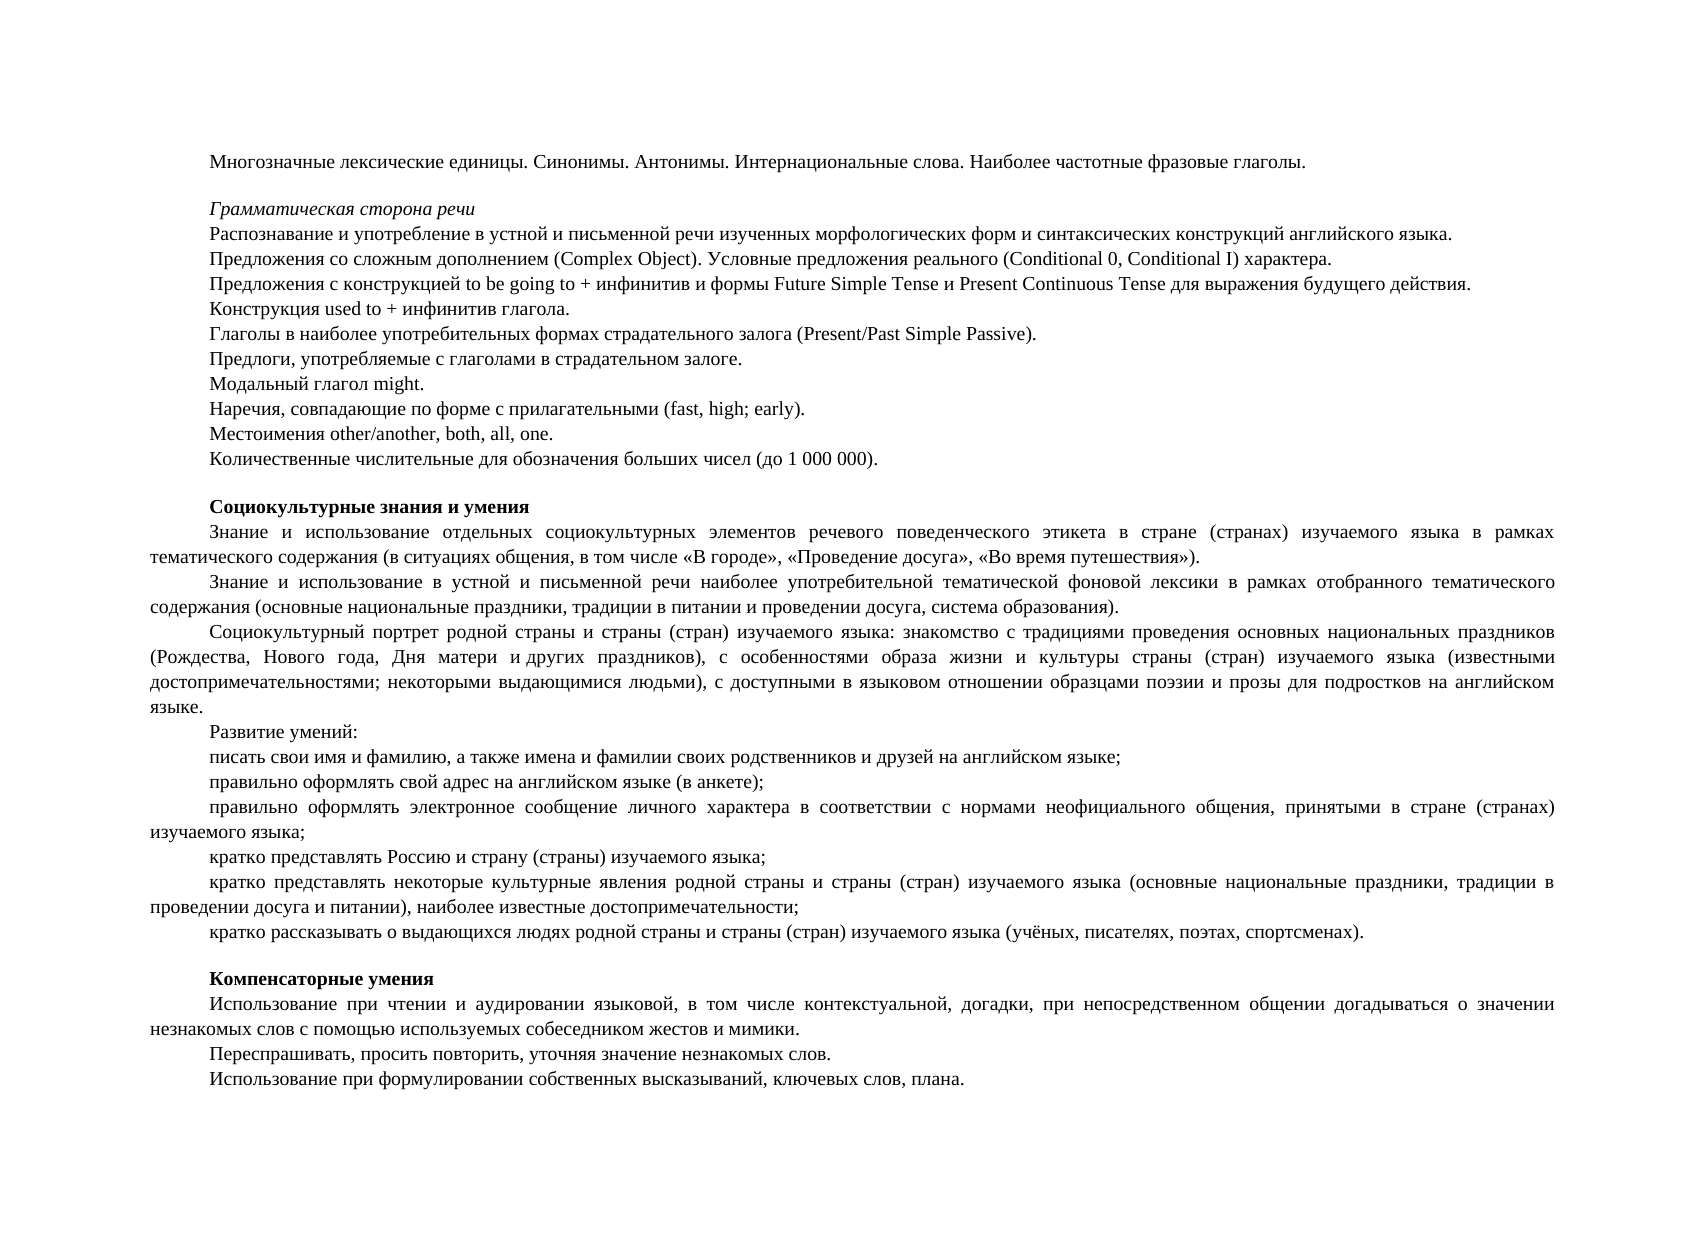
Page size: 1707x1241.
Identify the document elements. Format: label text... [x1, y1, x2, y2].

text Распознавание и употребление в устной и письменной речи изученных морфологических форм и синтаксических конструкций английского языка. [150, 222, 1557, 245]
text правильно оформлять свой адрес на английском языке (в анкете); [150, 769, 1557, 792]
text Количественные числительные для обозначения больших чисел (до 1 000 000). [150, 447, 1557, 470]
text Грамматическая сторона речи [150, 197, 1557, 220]
text Знание и использование отдельных социокультурных элементов речевого поведенческого этикета в стране (странах) изучаемого языка в рамках тематического содержания (в ситуациях общения, в том числе «В городе», «Проведение досуга», «Во время путешествия»). [150, 519, 1557, 567]
text Развитие умений: [150, 719, 1557, 742]
text правильно оформлять электронное сообщение личного характера в соответствии с нормами неофициального общения, принятыми в стране (странах) изучаемого языка; [150, 794, 1557, 842]
text Социокультурные знания и умения [150, 494, 1557, 517]
text Глаголы в наиболее употребительных формах страдательного залога (Present/Past Simple Passive). [150, 322, 1557, 345]
text Местоимения other/another, both, all, one. [150, 422, 1557, 445]
text Наречия, совпадающие по форме с прилагательными (fast, high; early). [150, 397, 1557, 420]
text Конструкция used to + инфинитив глагола. [150, 297, 1557, 320]
text кратко представлять некоторые культурные явления родной страны и страны (стран) изучаемого языка (основные национальные праздники, традиции в проведении досуга и питании), наиболее известные достопримечательности; [150, 869, 1557, 917]
text Многозначные лексические единицы. Синонимы. Антонимы. Интернациональные слова. Наиболее частотные фразовые глаголы. [150, 150, 1557, 173]
text Социокультурный портрет родной страны и страны (стран) изучаемого языка: знакомство с традициями проведения основных национальных праздников (Рождества, Нового года, Дня матери и других праздников), с особенностями образа жизни и культуры страны (стран) изучаемого языка (известными достопримечательностями; некоторыми выдающимися людьми), с доступными в языковом отношении образцами поэзии и прозы для подростков на английском языке. [150, 619, 1557, 717]
text Использование при формулировании собственных высказываний, ключевых слов, плана. [150, 1067, 1557, 1090]
text Предложения с конструкцией to be going to + инфинитив и формы Future Simple Tense и Present Continuous Tense для выражения будущего действия. [150, 272, 1557, 295]
text Использование при чтении и аудировании языковой, в том числе контекстуальной, догадки, при непосредственном общении догадываться о значении незнакомых слов с помощью используемых собеседником жестов и мимики. [150, 992, 1557, 1040]
text Переспрашивать, просить повторить, уточняя значение незнакомых слов. [150, 1042, 1557, 1065]
text Компенсаторные умения [150, 967, 1557, 990]
text Предлоги, употребляемые с глаголами в страдательном залоге. [150, 347, 1557, 370]
text кратко представлять Россию и страну (страны) изучаемого языка; [150, 844, 1557, 867]
text Знание и использование в устной и письменной речи наиболее употребительной тематической фоновой лексики в рамках отобранного тематического содержания (основные национальные праздники, традиции в питании и проведении досуга, система образования). [150, 569, 1557, 617]
text кратко рассказывать о выдающихся людях родной страны и страны (стран) изучаемого языка (учёных, писателях, поэтах, спортсменах). [150, 919, 1557, 942]
text Модальный глагол might. [150, 372, 1557, 395]
text Предложения со сложным дополнением (Complex Object). Условные предложения реального (Conditional 0, Conditional I) характера. [150, 247, 1557, 270]
text писать свои имя и фамилию, а также имена и фамилии своих родственников и друзей на английском языке; [150, 744, 1557, 767]
